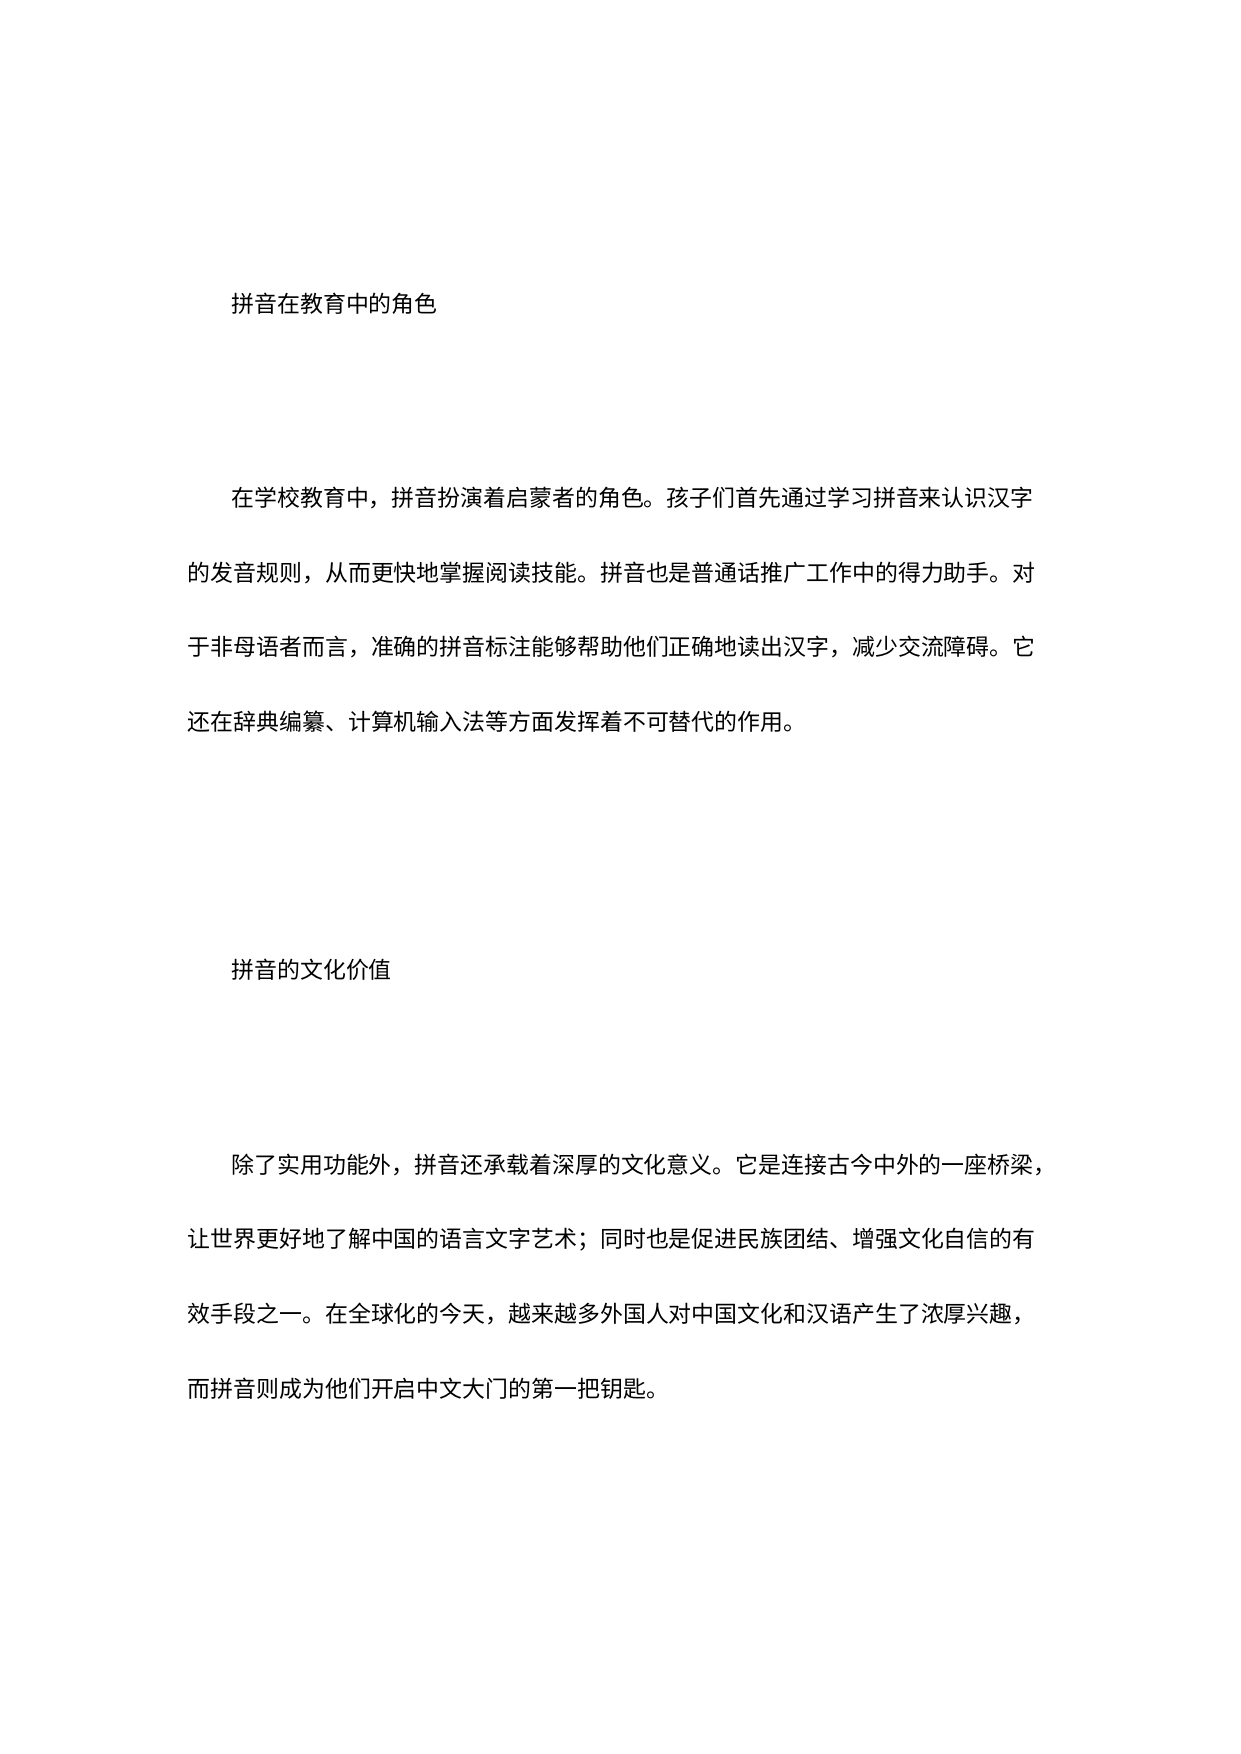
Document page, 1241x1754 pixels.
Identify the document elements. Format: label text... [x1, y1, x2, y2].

text 拼音的文化价值 [187, 936, 1053, 1001]
text 在学校教育中，拼音扮演着启蒙者的角色。孩子们首先通过学习拼音来认识汉字的发音规则，从而更快地掌握阅读技能。拼音也是普通话推广工作中的得力助手。对于非母语者而言，准确的拼音标注能够帮助他们正确地读出汉字，减少交流障碍。它还在辞典编纂、计算机输入法等方面发挥着不可替代的作用。 [187, 464, 1053, 753]
text 除了实用功能外，拼音还承载着深厚的文化意义。它是连接古今中外的一座桥梁，让世界更好地了解中国的语言文字艺术；同时也是促进民族团结、增强文化自信的有效手段之一。在全球化的今天，越来越多外国人对中国文化和汉语产生了浓厚兴趣，而拼音则成为他们开启中文大门的第一把钥匙。 [187, 1131, 1053, 1420]
text 拼音在教育中的角色 [187, 270, 1053, 335]
